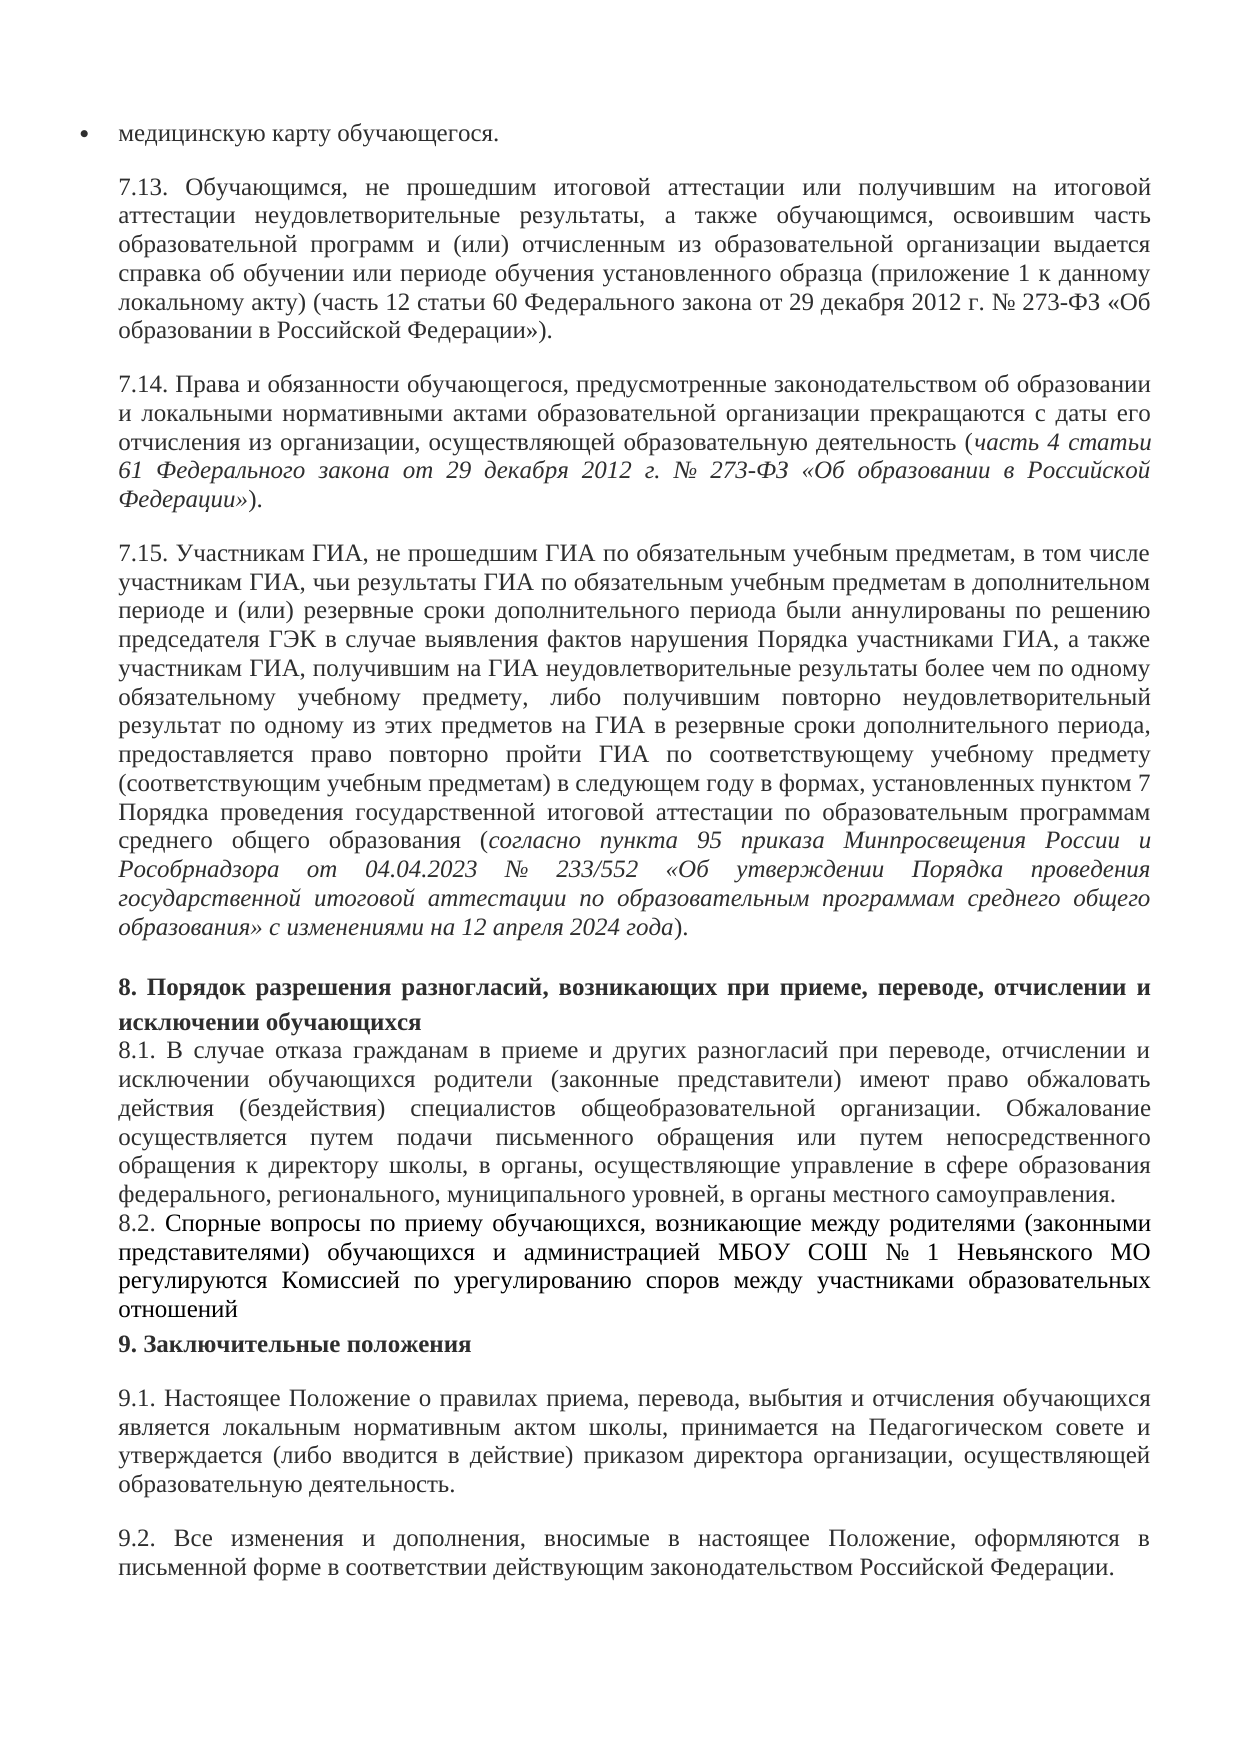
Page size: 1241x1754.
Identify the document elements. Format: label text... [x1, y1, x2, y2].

text 7.14. Права и обязанности обучающегося, предусмотренные законодательством об образовании и локальными нормативными актами образовательной организации прекращаются с даты его отчисления из организации, осуществляющей образовательную деятельность (часть 4 статьи 61 Федерального закона от 29 декабря 2012 г. № 273-ФЗ «Об образовании в Российской Федерации»). [118, 369, 1152, 513]
text 9.2. Все изменения и дополнения, вносимые в настоящее Положение, оформляются в письменной форме в соответствии действующим законодательством Российской Федерации. [118, 1523, 1152, 1581]
text 7.13. Обучающимся, не прошедшим итоговой аттестации или получившим на итоговой аттестации неудовлетворительные результаты, а также обучающимся, освоившим часть образовательной программ и (или) отчисленным из образовательной организации выдается справка об обучении или периоде обучения установленного образца (приложение 1 к данному локальному акту) (часть 12 статьи 60 Федерального закона от 29 декабря 2012 г. № 273-ФЗ «Об образовании в Российской Федерации»). [118, 172, 1152, 344]
text 7.15. Участникам ГИА, не прошедшим ГИА по обязательным учебным предметам, в том числе участникам ГИА, чьи результаты ГИА по обязательным учебным предметам в дополнительном периоде и (или) резервные сроки дополнительного периода были аннулированы по решению председателя ГЭК в случае выявления фактов нарушения Порядка участниками ГИА, а также участникам ГИА, получившим на ГИА неудовлетворительные результаты более чем по одному обязательному учебному предмету, либо получившим повторно неудовлетворительный результат по одному из этих предметов на ГИА в резервные сроки дополнительного периода, предоставляется право повторно пройти ГИА по соответствующему учебному предмету (соответствующим учебным предметам) в следующем году в формах, установленных пунктом 7 Порядка проведения государственной итоговой аттестации по образовательным программам среднего общего образования (согласно пункта 95 приказа Минпросвещения России и Рособрнадзора от 04.04.2023 № 233/552 «Об утверждении Порядка проведения государственной итоговой аттестации по образовательным программам среднего общего образования» с изменениями на 12 апреля 2024 года). [118, 538, 1152, 941]
text 9. Заключительные положения [118, 1323, 1152, 1358]
text 9.1. Настоящее Положение о правилах приема, перевода, выбытия и отчисления обучающихся является локальным нормативным актом школы, принимается на Педагогическом совете и утверждается (либо вводится в действие) приказом директора организации, осуществляющей образовательную деятельность. [118, 1383, 1152, 1498]
text 8.2. Спорные вопросы по приему обучающихся, возникающие между родителями (законными представителями) обучающихся и администрацией МБОУ СОШ № 1 Невьянского МО регулируются Комиссией по урегулированию споров между участниками образовательных отношений [118, 1208, 1152, 1323]
text 8. Порядок разрешения разногласий, возникающих при приеме, переводе, отчислении и исключении обучающихся [118, 966, 1152, 1036]
text 8.1. В случае отказа гражданам в приеме и других разногласий при переводе, отчислении и исключении обучающихся родители (законные представители) имеют право обжаловать действия (бездействия) специалистов общеобразовательной организации. Обжалование осуществляется путем подачи письменного обращения или путем непосредственного обращения к директору школы, в органы, осуществляющие управление в сфере образования федерального, регионального, муниципального уровней, в органы местного самоуправления. [118, 1036, 1152, 1208]
list медицинскую карту обучающегося. [81, 118, 1152, 147]
